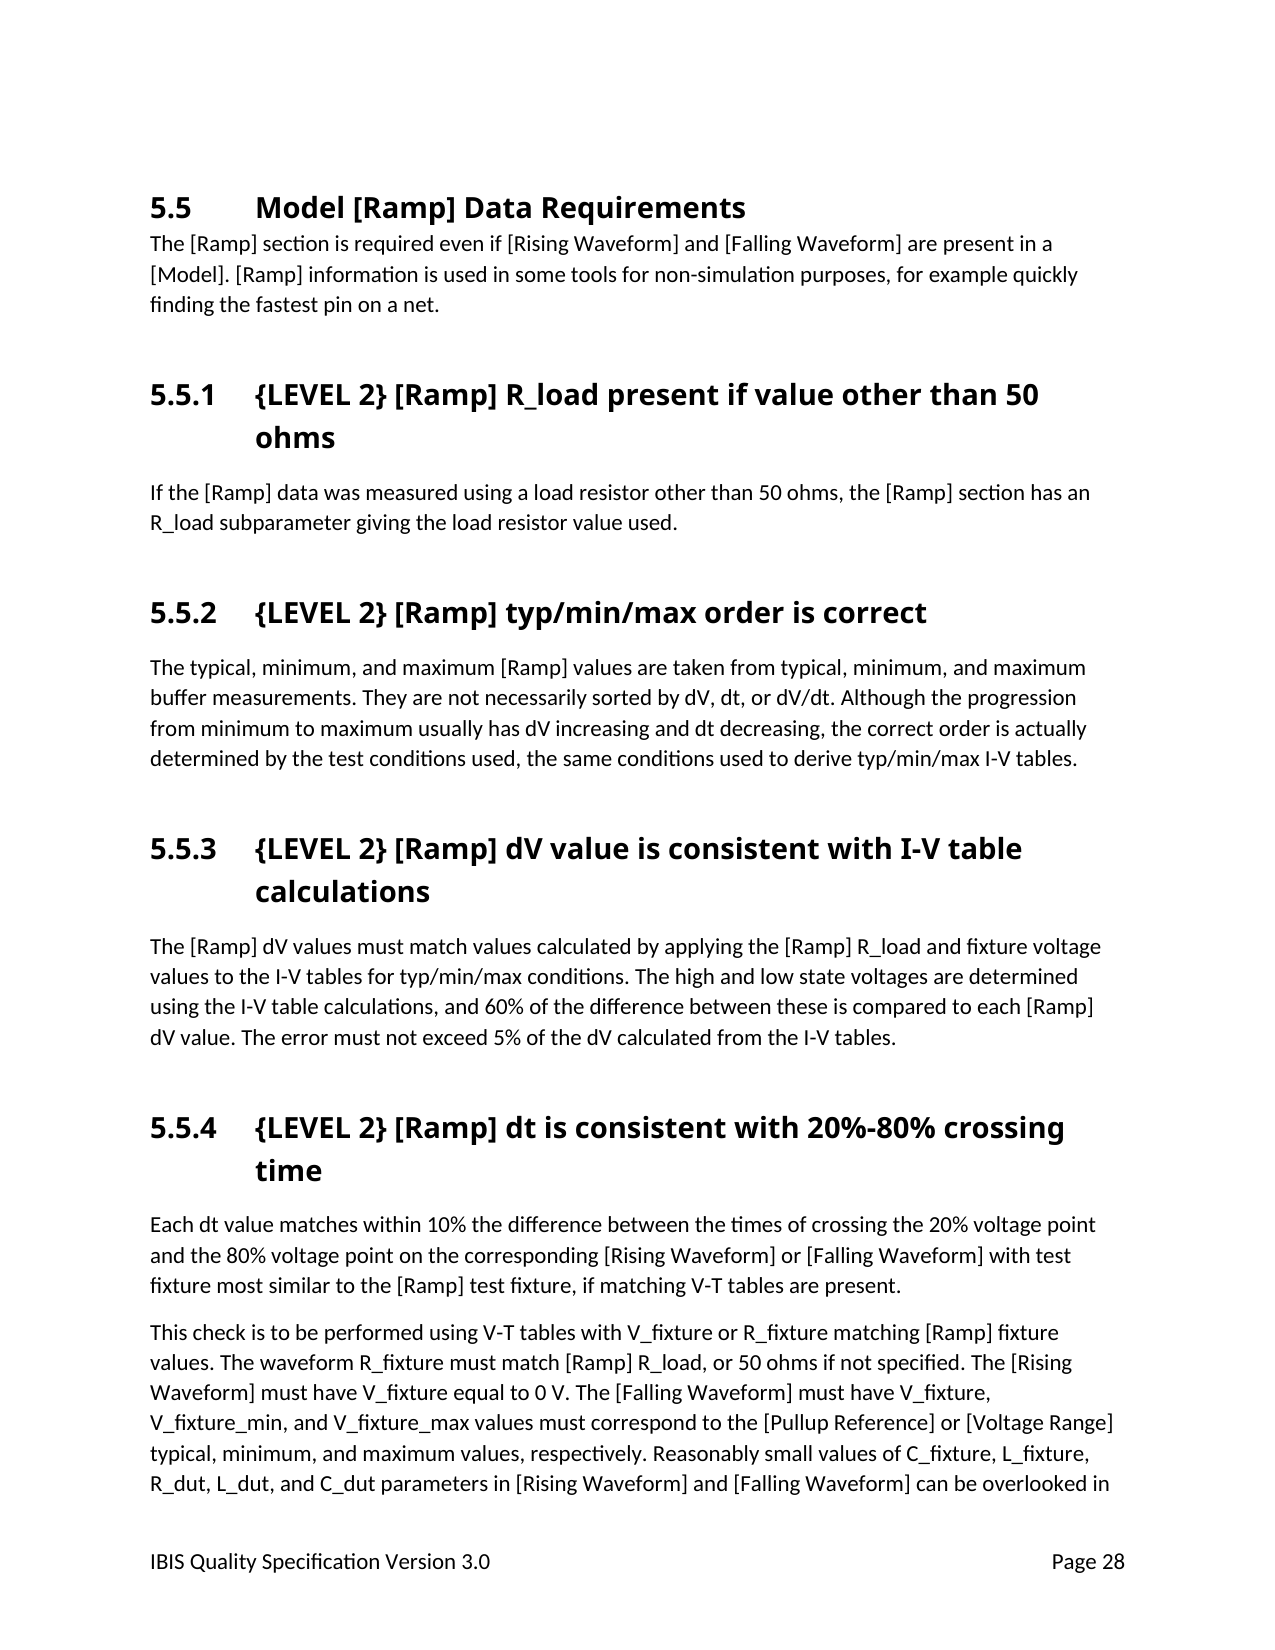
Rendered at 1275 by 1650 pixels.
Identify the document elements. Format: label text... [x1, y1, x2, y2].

text Each dt value matches within 10% the difference between the times of crossing the 20% voltage point and the 80% voltage point on the corresponding [Rising Waveform] or [Falling Waveform] with test fixture most similar to the [Ramp] test fixture, if matching V-T tables are present. [150, 1069, 1125, 1299]
subtitle {LEVEL 2} [Ramp] dV value is consistent with I-V table calculations [150, 828, 1031, 911]
text The [Ramp] section is required even if [Rising Waveform] and [Falling Waveform] are present in a [Model]. [Ramp] information is used in some tools for non-simulation purposes, for example quickly finding the fastest pin on a net. [150, 150, 1125, 318]
subtitle {LEVEL 2} [Ramp] dt is consistent with 20%-80% crossing time [150, 1107, 1073, 1189]
subtitle {LEVEL 2} [Ramp] R_load present if value other than 50 ohms [150, 374, 1047, 457]
text If the [Ramp] data was measured using a load resistor other than 50 ohms, the [Ramp] section has an R_load subparameter giving the load resistor value used. [150, 337, 1125, 536]
text The typical, minimum, and maximum [Ramp] values are taken from typical, minimum, and maximum buffer measurements. They are not necessarily sorted by dV, dt, or dV/dt. Although the progression from minimum to maximum usually has dV increasing and dt decreasing, the correct order is actually determined by the test conditions used, the same conditions used to derive typ/min/max I-V tables. [150, 555, 1125, 772]
text The [Ramp] dV values must match values calculated by applying the [Ramp] R_load and fixture voltage values to the I-V tables for typ/min/max conditions. The high and low state voltages are determined using the I-V table calculations, and 60% of the difference between these is compared to each [Ramp] dV value. The error must not exceed 5% of the dV calculated from the I-V tables. [150, 791, 1125, 1051]
subtitle {LEVEL 2} [Ramp] typ/min/max order is correct [150, 593, 928, 632]
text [150, 1318, 1125, 1497]
subtitle Model [Ramp] Data Requirements [150, 188, 746, 227]
